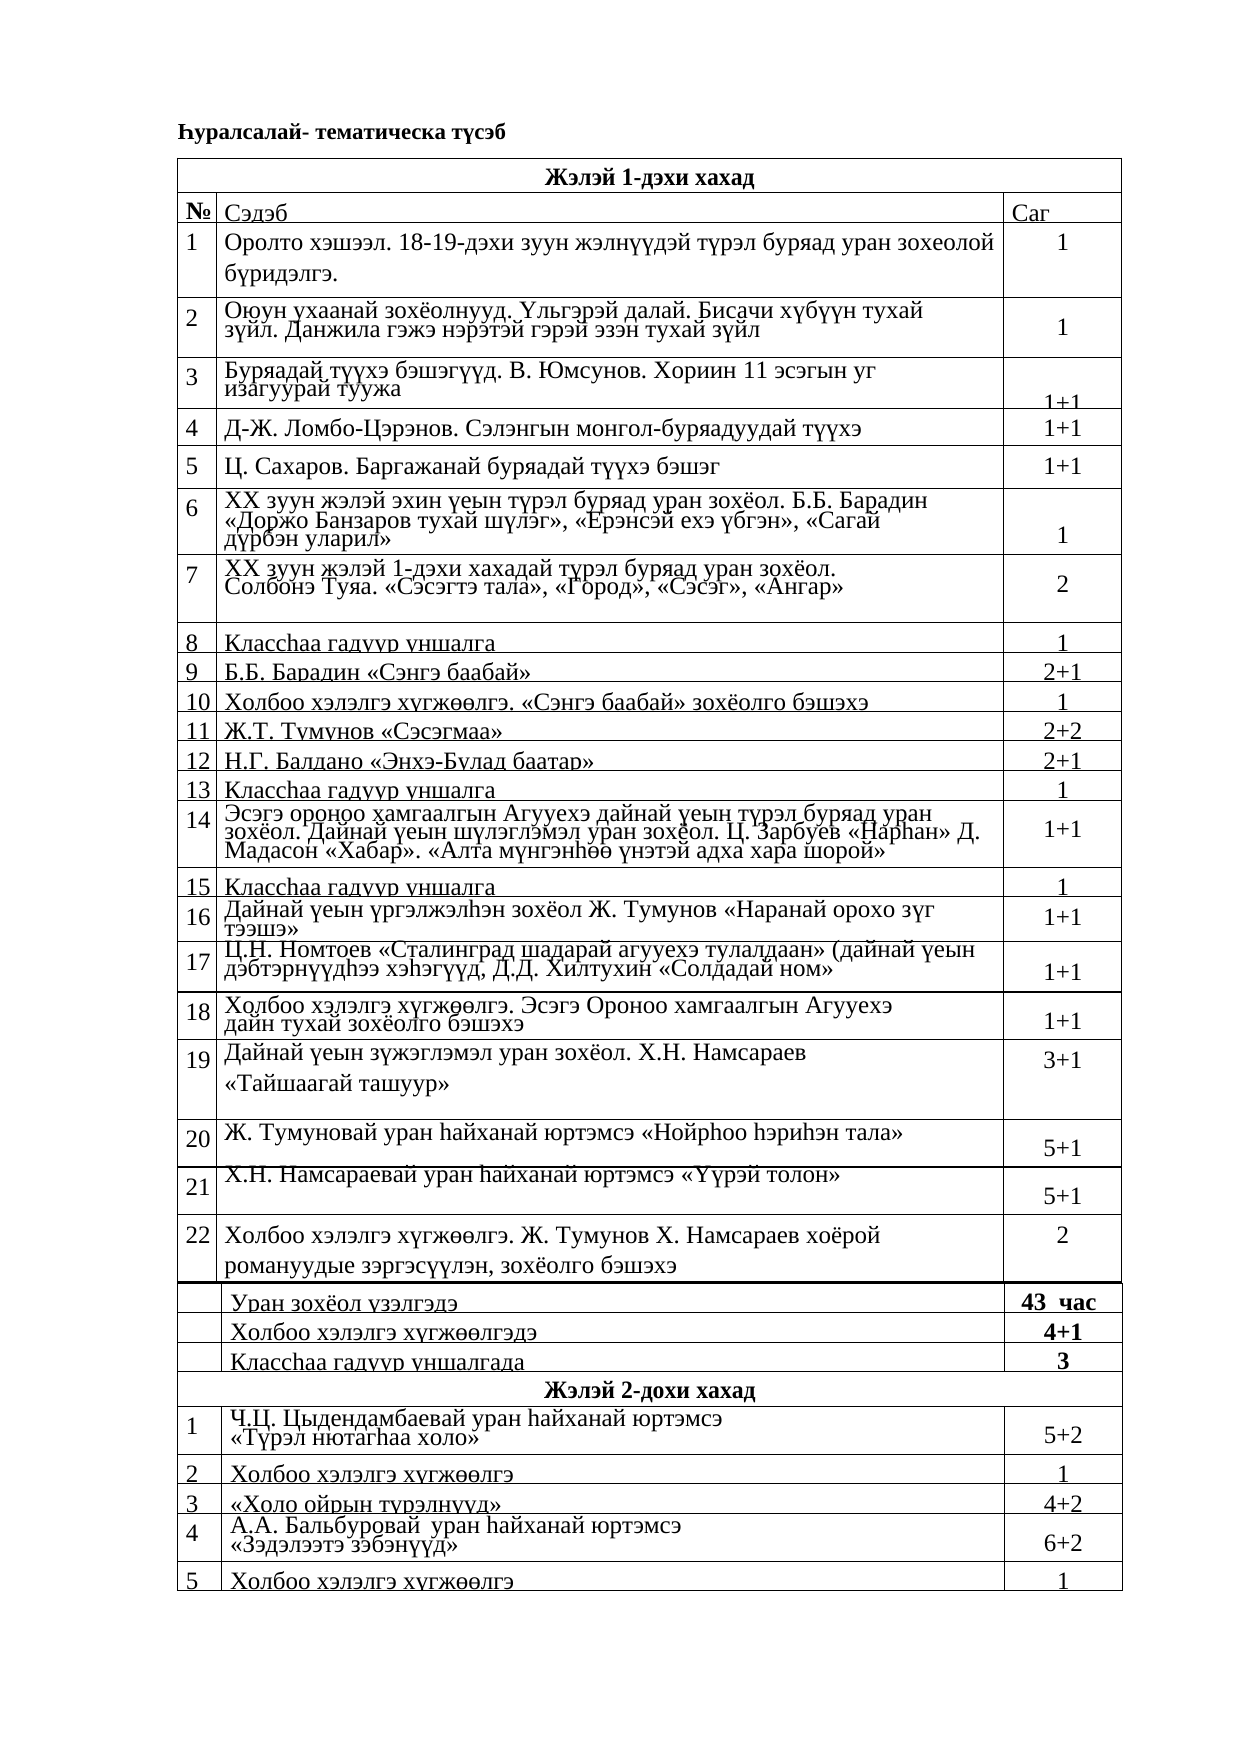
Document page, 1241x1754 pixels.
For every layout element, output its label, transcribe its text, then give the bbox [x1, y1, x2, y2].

table_cell 9 [178, 653, 216, 681]
table_cell Классhаа гадуур уншалга [217, 623, 1003, 652]
text Һуралсалай- тематическа түсэб [177, 118, 1152, 144]
table_cell 4+1 [1005, 1313, 1122, 1342]
table_cell ХХ зуун жэлэй эхин үеын түрэл буряад уран зохёол. Б.Б. Барадин «Доржо Банзаров тухай шүлэг», «Ерэнсэй ехэ үбгэн», «Сагай дүрбэн уларил» [217, 489, 1003, 554]
table_cell 1 [1004, 771, 1121, 800]
table_cell Классhаа гадуур уншалга [217, 771, 1003, 800]
table_cell 22 [178, 1215, 216, 1281]
table_cell Н.Г. Балдано «Энхэ-Булад баатар» [217, 741, 1003, 770]
table_header [178, 1284, 221, 1312]
table_cell Холбоо хэлэлгэ хүгжөөлгэ. Эсэгэ Ороноо хамгаалгын Агууехэ дайн тухай зохёолго бэшэхэ [217, 993, 1003, 1039]
table_cell № [178, 193, 216, 222]
table_cell Саг [1004, 193, 1121, 222]
table_cell 19 [178, 1040, 216, 1118]
table_cell 2 [178, 1455, 221, 1483]
table_cell Холбоо хэлэлгэ хүгжөөлгэдэ [222, 1313, 1004, 1342]
table_cell Дайнай үеын үргэлжэлhэн зохёол Ж. Тумунов «Наранай орохо зүг тээшэ» «Наранай орохо зyг тээшэ» [217, 897, 1003, 941]
table_cell 15 [178, 868, 216, 896]
table_cell [178, 1343, 221, 1371]
table_cell Холбоо хэлэлгэ хүгжөөлгэ. «Сэнгэ баабай» зохёолго бэшэхэ [217, 682, 1003, 711]
table_cell 4+2 [1005, 1484, 1122, 1513]
table_cell 21 [178, 1168, 216, 1214]
table_cell 16 [178, 897, 216, 941]
table_cell 1 [1005, 1562, 1122, 1590]
table_cell 1 [1004, 868, 1121, 896]
table_cell «Холо ойрын түрэлнүүд» [222, 1484, 1004, 1513]
table_cell 8 [178, 623, 216, 652]
table_cell Х.Н. Намсараевай уран һайханай юртэмсэ «Yүрэй толон» [217, 1168, 1003, 1214]
table_cell 1 [1005, 1455, 1122, 1483]
table_cell 1+1 [1004, 446, 1121, 488]
table_cell 1+1 [1004, 409, 1121, 445]
table_cell 1 [178, 223, 216, 297]
table_cell 2 [1004, 1215, 1121, 1281]
table_cell 14 [178, 801, 216, 867]
table_cell 1 [178, 1407, 221, 1454]
table_cell Ц.Н. Номтоев «Сталинград шадарай агууехэ тулалдаан» (дайнай үеын дэбтэрнүүдhээ хэhэгүүд, Д.Д. Хилтухин «Солдадай ном» [217, 942, 1003, 991]
table_cell А.А. Бальбуровай уран hайханай юртэмсэ «Зэдэлээтэ зэбэнүүд» [222, 1514, 1004, 1561]
table_cell 2+1 [1004, 741, 1121, 770]
table_cell Оюун ухаанай зохёолнууд. Yльгэрэй далай. Бисачи хүбүүн тухай зүйл. Данжила гэжэ нэрэтэй гэрэй эзэн тухай зүйл [217, 298, 1003, 357]
table_cell 1+1 [1004, 801, 1121, 867]
table_cell 1+1 [1004, 993, 1121, 1039]
table_cell 17 [178, 942, 216, 991]
table_cell 1 [1004, 489, 1121, 554]
table_cell Классhаа гадуур уншалгада [222, 1343, 1004, 1371]
table_cell 4 [178, 1514, 221, 1561]
table_cell 1 [1004, 298, 1121, 357]
table_cell 5 [178, 1562, 221, 1590]
table_cell Дайнай үеын зүжэглэмэл уран зохёол. Х.Н. Намсараев «Тайшаагай ташуур» [217, 1040, 1003, 1118]
table_cell Сэдэб [217, 193, 1003, 222]
table_cell 6+2 [1005, 1514, 1122, 1561]
table_cell Ч.Ц. Цыдендамбаевай уран hайханай юртэмсэ «Түрэл нютагhаа холо» [222, 1407, 1004, 1454]
table_cell 3 [178, 1484, 221, 1513]
table_cell Буряадай түүхэ бэшэгүүд. В. Юмсунов. Хориин 11 эсэгын уг изагуурай туужа [217, 358, 1003, 408]
table_cell 2 [178, 298, 216, 357]
table_cell ХХ зуун жэлэй 1-дэхи хахадай түрэл буряад уран зохёол. Солбонэ Туяа. «Сэсэгтэ тала», «Город», «Сэсэг», «Ангар» [217, 555, 1003, 622]
table_cell 5+1 [1004, 1120, 1121, 1166]
table_cell 3+1 [1004, 1040, 1121, 1118]
table_cell 3 [178, 358, 216, 408]
table_cell Ж. Тумуновай уран һайханай юртэмсэ «Нойрhоо hэриhэн тала» [217, 1120, 1003, 1166]
table_cell 18 [178, 993, 216, 1039]
table_header 43 час [1005, 1284, 1122, 1312]
table_cell Ж.Т. Тумунов «Сэсэгмаа» [217, 712, 1003, 740]
table_cell 13 [178, 771, 216, 800]
table_cell 5 [178, 446, 216, 488]
table_cell 20 [178, 1120, 216, 1166]
table_cell 6 [178, 489, 216, 554]
table_header Жэлэй 1-дэхи хахад [178, 159, 1121, 192]
table_cell 11 [178, 712, 216, 740]
table_cell 1 [1004, 623, 1121, 652]
table_cell Жэлэй 2-дохи хахад [178, 1372, 1122, 1406]
table_cell 1 [1004, 682, 1121, 711]
table_cell 7 [178, 555, 216, 622]
table_header Уран зохёол үзэлгэдэ [222, 1284, 1004, 1312]
table_cell Холбоо хэлэлгэ хүгжөөлгэ [222, 1562, 1004, 1590]
table_cell 1+1 [1004, 897, 1121, 941]
table_cell Б.Б. Барадин «Сэнгэ баабай» [217, 653, 1003, 681]
table_cell Холбоо хэлэлгэ хүгжөөлгэ. Ж. Тумунов Х. Намсараев хоёрой романуудые зэргэсүүлэн, зохёолго бэшэхэ [217, 1215, 1003, 1281]
table_cell 1+1 [1004, 942, 1121, 991]
table_cell 2+2 [1004, 712, 1121, 740]
table_cell [178, 1313, 221, 1342]
table_cell Оролто хэшээл. 18-19-дэхи зуун жэлнүүдэй түрэл буряад уран зохеолой бүридэлгэ. [217, 223, 1003, 297]
table_cell 2+1 [1004, 653, 1121, 681]
table_cell 5+2 [1005, 1407, 1122, 1454]
table_cell Д-Ж. Ломбо-Цэрэнов. Сэлэнгын монгол-буряадуудай түүхэ [217, 409, 1003, 445]
table_cell Холбоо хэлэлгэ хүгжөөлгэ [222, 1455, 1004, 1483]
table_cell 12 [178, 741, 216, 770]
table_cell 3 [1005, 1343, 1122, 1371]
table_cell 5+1 [1004, 1168, 1121, 1214]
table_cell 4 [178, 409, 216, 445]
table_cell Эсэгэ ороноо хамгаалгын Агууехэ дайнай үеын түрэл буряад уран зохёол. Дайнай үеын шүлэглэмэл уран зохёол. Ц. Зарбуев «Нарhан» Д. Мадасон «Хабар». «Алта мүнгэнhөө үнэтэй адха хара шорой» [217, 801, 1003, 867]
table_cell Классhаа гадуур уншалга [217, 868, 1003, 896]
table_cell Ц. Сахаров. Баргажанай буряадай түүхэ бэшэг [217, 446, 1003, 488]
table_cell 1 [1004, 223, 1121, 297]
table_cell 10 [178, 682, 216, 711]
table_cell 1+1 [1004, 358, 1121, 408]
table_cell 2 [1004, 555, 1121, 622]
